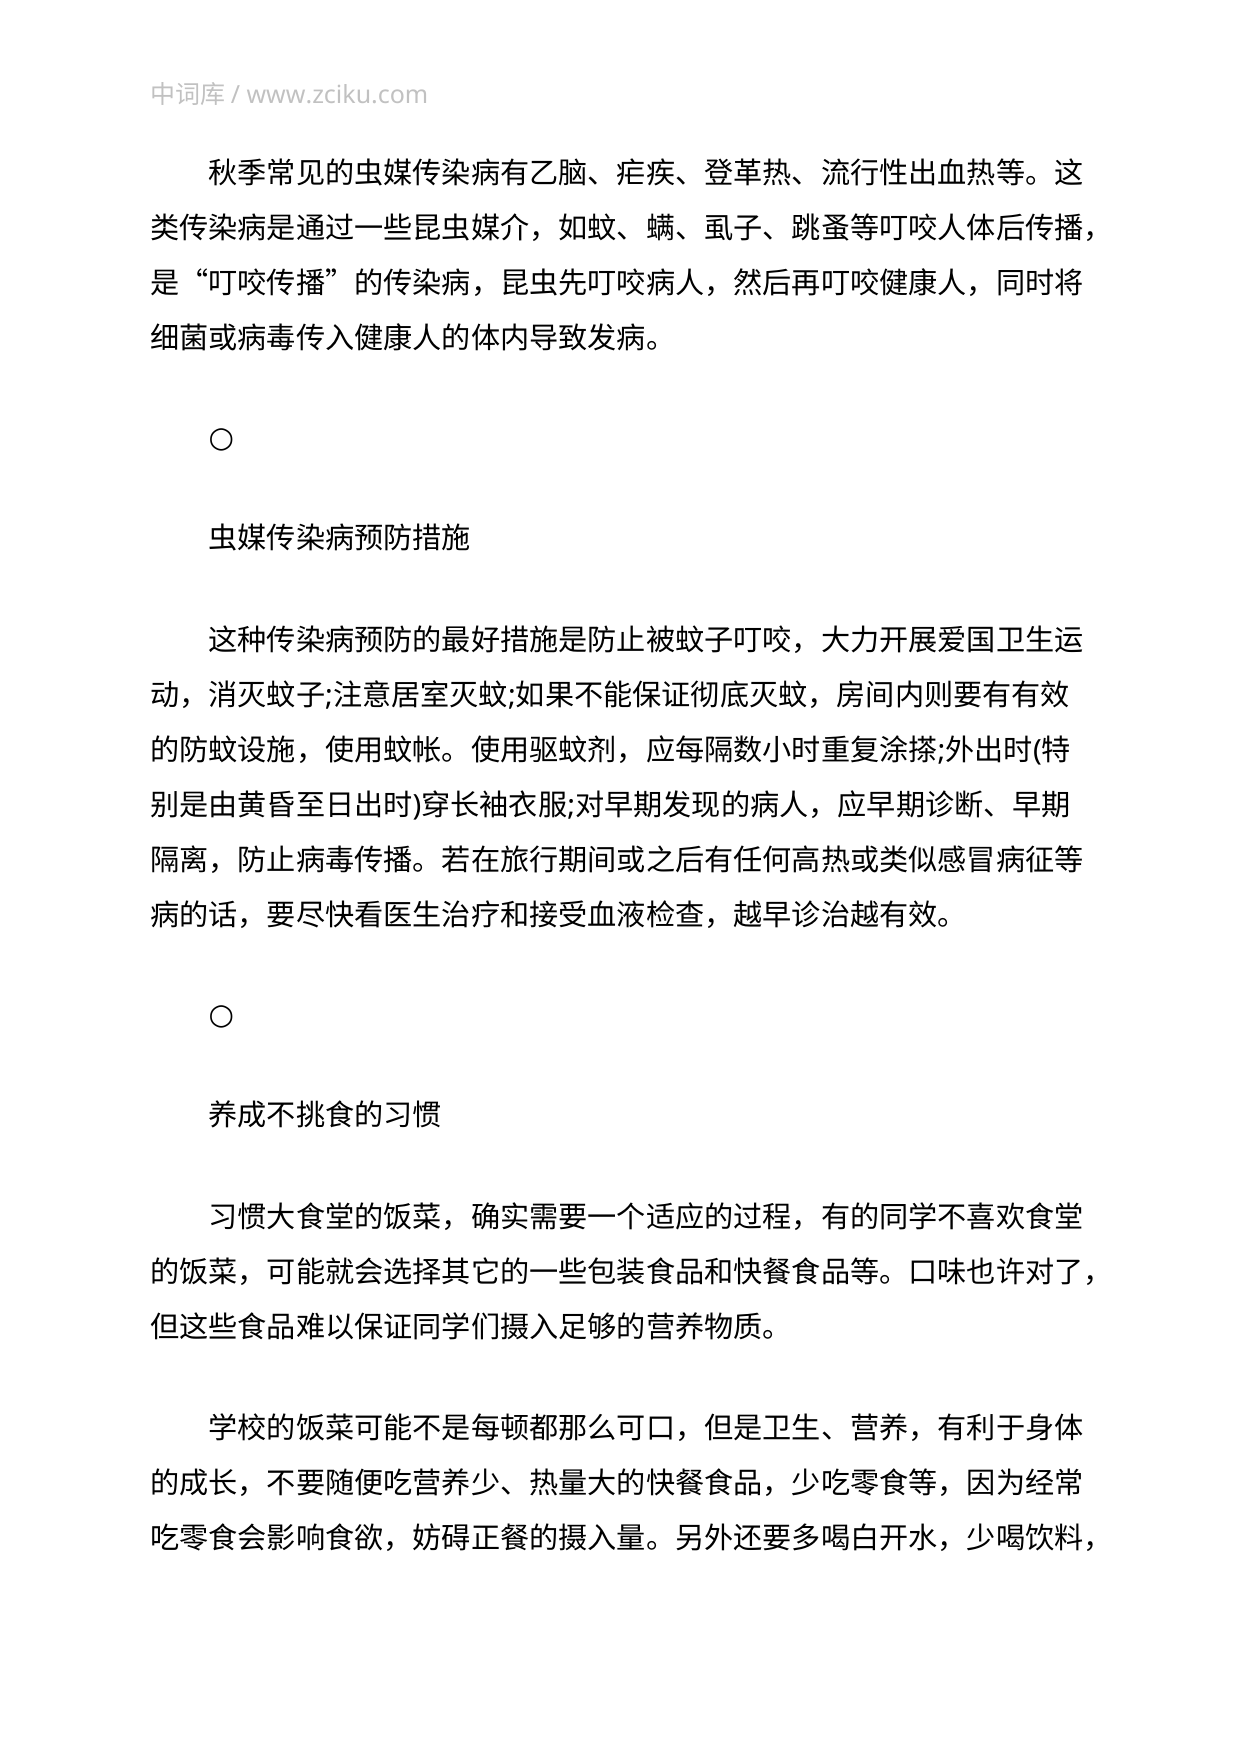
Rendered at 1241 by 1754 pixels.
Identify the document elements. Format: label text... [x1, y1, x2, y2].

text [150, 1405, 1090, 1557]
text 这种传染病预防的最好措施是防止被蚊子叮咬，大力开展爱国卫生运动，消灭蚊子;注意居室灭蚊;如果不能保证彻底灭蚊，房间内则要有有效的防蚊设施，使用蚊帐。使用驱蚊剂，应每隔数小时重复涂搽;外出时(特别是由黄昏至日出时)穿长袖衣服;对早期发现的病人，应早期诊断、早期隔离，防止病毒传播。若在旅行期间或之后有任何高热或类似感冒病征等病的话，要尽快看医生治疗和接受血液检查，越早诊治越有效。 [150, 617, 1090, 934]
text ○ [150, 416, 1090, 456]
text ○ [150, 993, 1090, 1033]
text 秋季常见的虫媒传染病有乙脑、疟疾、登革热、流行性出血热等。这类传染病是通过一些昆虫媒介，如蚊、螨、虱子、跳蚤等叮咬人体后传播，是“叮咬传播”的传染病，昆虫先叮咬病人，然后再叮咬健康人，同时将细菌或病毒传入健康人的体内导致发病。 [150, 150, 1090, 357]
text 虫媒传染病预防措施 [150, 515, 1090, 557]
text 习惯大食堂的饭菜，确实需要一个适应的过程，有的同学不喜欢食堂的饭菜，可能就会选择其它的一些包装食品和快餐食品等。口味也许对了，但这些食品难以保证同学们摄入足够的营养物质。 [150, 1193, 1090, 1346]
text 养成不挑食的习惯 [150, 1092, 1090, 1134]
